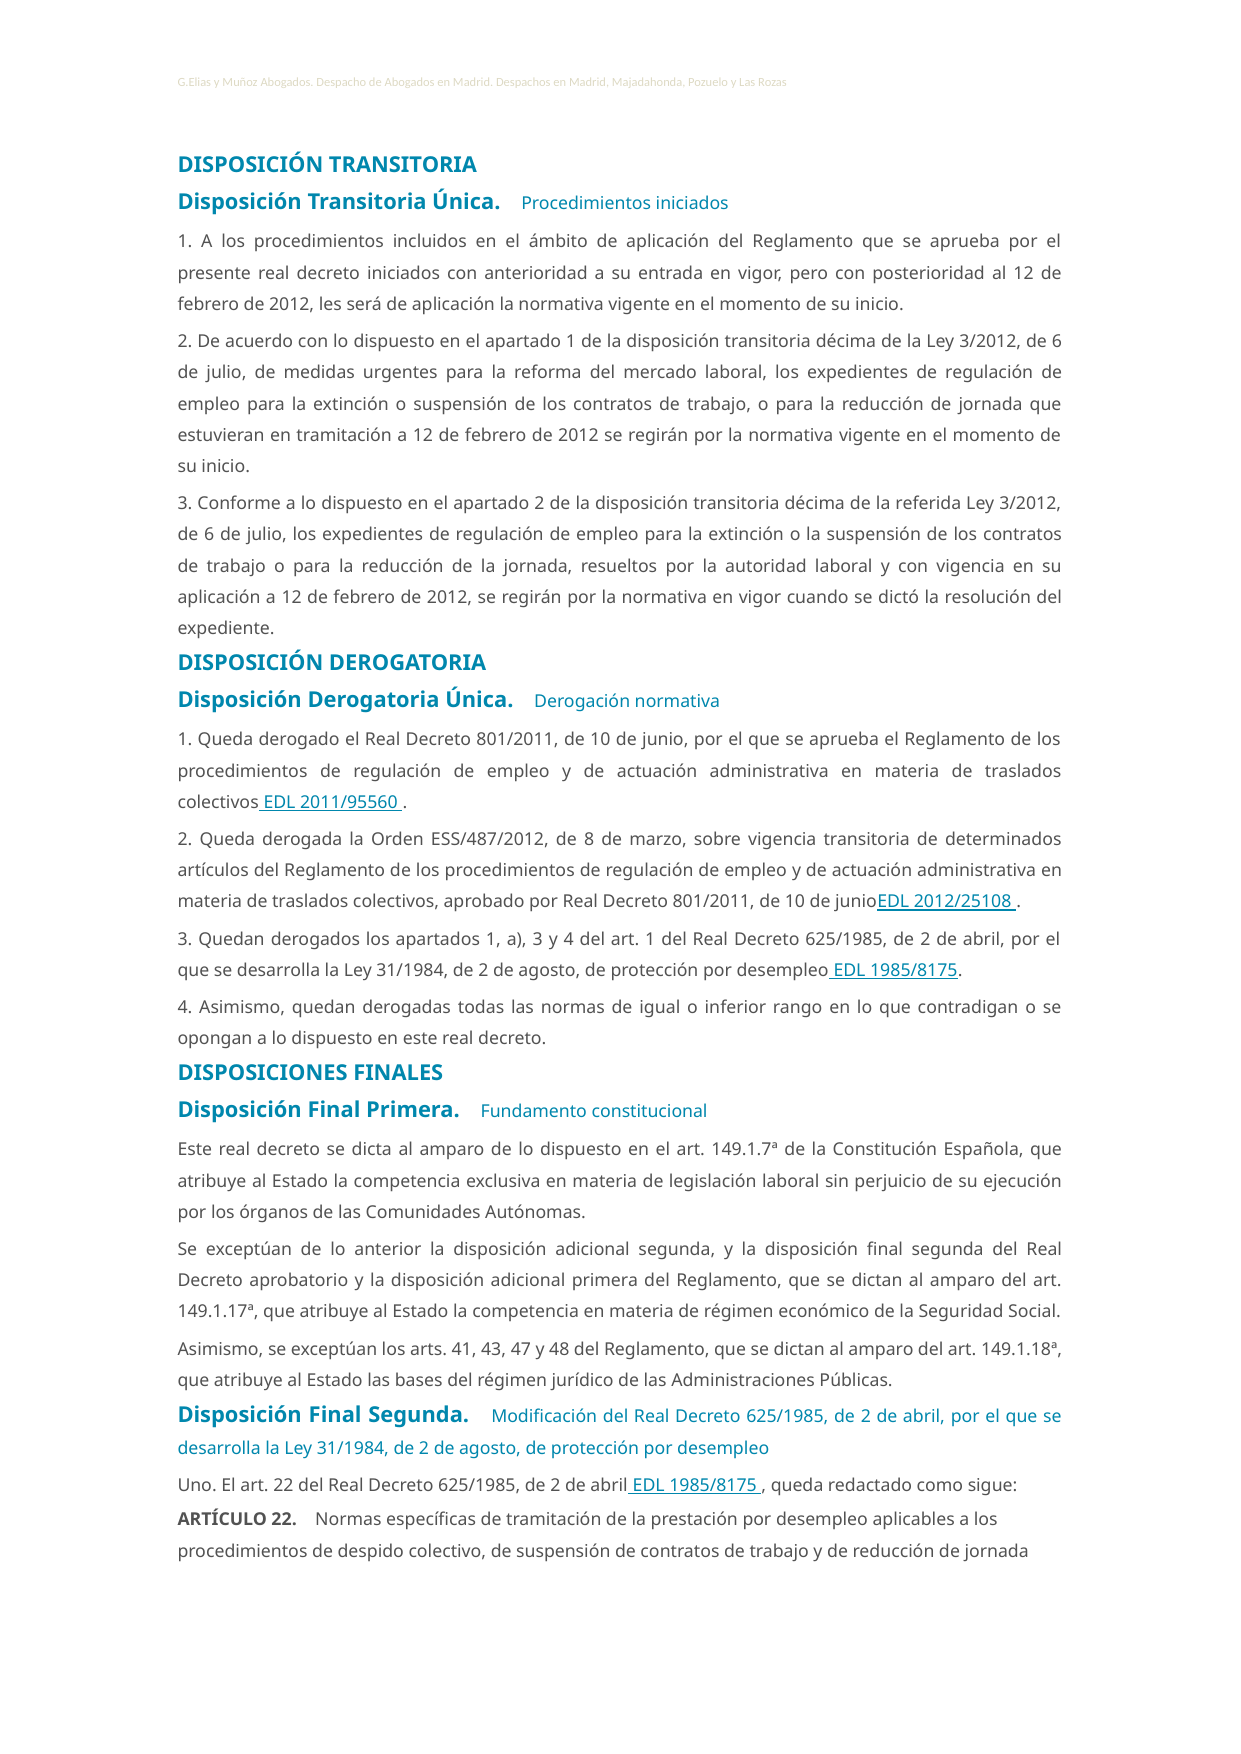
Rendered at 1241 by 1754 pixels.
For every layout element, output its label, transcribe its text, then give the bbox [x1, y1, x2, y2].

text Se exceptúan de lo anterior la disposición adicional segunda, y la disposición final segunda del Real Decreto aprobatorio y la disposición adicional primera del Reglamento, que se dictan al amparo del art. 149.1.17ª, que atribuye al Estado la competencia en materia de régimen económico de la Seguridad Social. [177, 1229, 1063, 1323]
text Este real decreto se dicta al amparo de lo dispuesto en el art. 149.1.7ª de la Constitución Española, que atribuye al Estado la competencia exclusiva en materia de legislación laboral sin perjuicio de su ejecución por los órganos de las Comunidades Autónomas. [177, 1130, 1063, 1223]
text 1. Queda derogado el Real Decreto 801/2011, de 10 de junio, por el que se aprueba el Reglamento de los procedimientos de regulación de empleo y de actuación administrativa en materia de traslados colectivos EDL 2011/95560 . [177, 720, 1063, 813]
text Asimismo, se exceptúan los arts. 41, 43, 47 y 48 del Reglamento, que se dictan al amparo del art. 149.1.18ª, que atribuye al Estado las bases del régimen jurídico de las Administraciones Públicas. [177, 1329, 1063, 1391]
text DISPOSICIÓN TRANSITORIA [177, 148, 1063, 179]
text DISPOSICIÓN DEROGATORIA [177, 646, 1063, 677]
text 2. Queda derogada la Orden ESS/487/2012, de 8 de marzo, sobre vigencia transitoria de determinados artículos del Reglamento de los procedimientos de regulación de empleo y de actuación administrativa en materia de traslados colectivos, aprobado por Real Decreto 801/2011, de 10 de junioEDL 2012/25108 . [177, 819, 1063, 913]
text Disposición Final Primera. Fundamento constitucional [177, 1093, 1063, 1124]
text 3. Conforme a lo dispuesto en el apartado 2 de la disposición transitoria décima de la referida Ley 3/2012, de 6 de julio, los expedientes de regulación de empleo para la extinción o la suspensión de los contratos de trabajo o para la reducción de la jornada, resueltos por la autoridad laboral y con vigencia en su aplicación a 12 de febrero de 2012, se regirán por la normativa en vigor cuando se dictó la resolución del expediente. [177, 483, 1063, 640]
text 4. Asimismo, quedan derogadas todas las normas de igual o inferior rango en lo que contradigan o se opongan a lo dispuesto en este real decreto. [177, 987, 1063, 1050]
text 3. Quedan derogados los apartados 1, a), 3 y 4 del art. 1 del Real Decreto 625/1985, de 2 de abril, por el que se desarrolla la Ley 31/1984, de 2 de agosto, de protección por desempleo EDL 1985/8175. [177, 919, 1063, 981]
text Disposición Final Segunda. Modificación del Real Decreto 625/1985, de 2 de abril, por el que se desarrolla la Ley 31/1984, de 2 de agosto, de protección por desempleo [177, 1397, 1063, 1460]
text DISPOSICIONES FINALES [177, 1056, 1063, 1087]
text ARTÍCULO 22. Normas específicas de tramitación de la prestación por desempleo aplicables a los procedimientos de despido colectivo, de suspensión de contratos de trabajo y de reducción de jornada [177, 1500, 1063, 1562]
text Disposición Transitoria Única. Procedimientos iniciados [177, 185, 1063, 216]
text 1. A los procedimientos incluidos en el ámbito de aplicación del Reglamento que se aprueba por el presente real decreto iniciados con anterioridad a su entrada en vigor, pero con posterioridad al 12 de febrero de 2012, les será de aplicación la normativa vigente en el momento de su inicio. [177, 222, 1063, 316]
text Uno. El art. 22 del Real Decreto 625/1985, de 2 de abril EDL 1985/8175 , queda redactado como sigue: [177, 1466, 1063, 1497]
text Disposición Derogatoria Única. Derogación normativa [177, 683, 1063, 714]
text 2. De acuerdo con lo dispuesto en el apartado 1 de la disposición transitoria décima de la Ley 3/2012, de 6 de julio, de medidas urgentes para la reforma del mercado laboral, los expedientes de regulación de empleo para la extinción o suspensión de los contratos de trabajo, o para la reducción de jornada que estuvieran en tramitación a 12 de febrero de 2012 se regirán por la normativa vigente en el momento de su inicio. [177, 321, 1063, 478]
